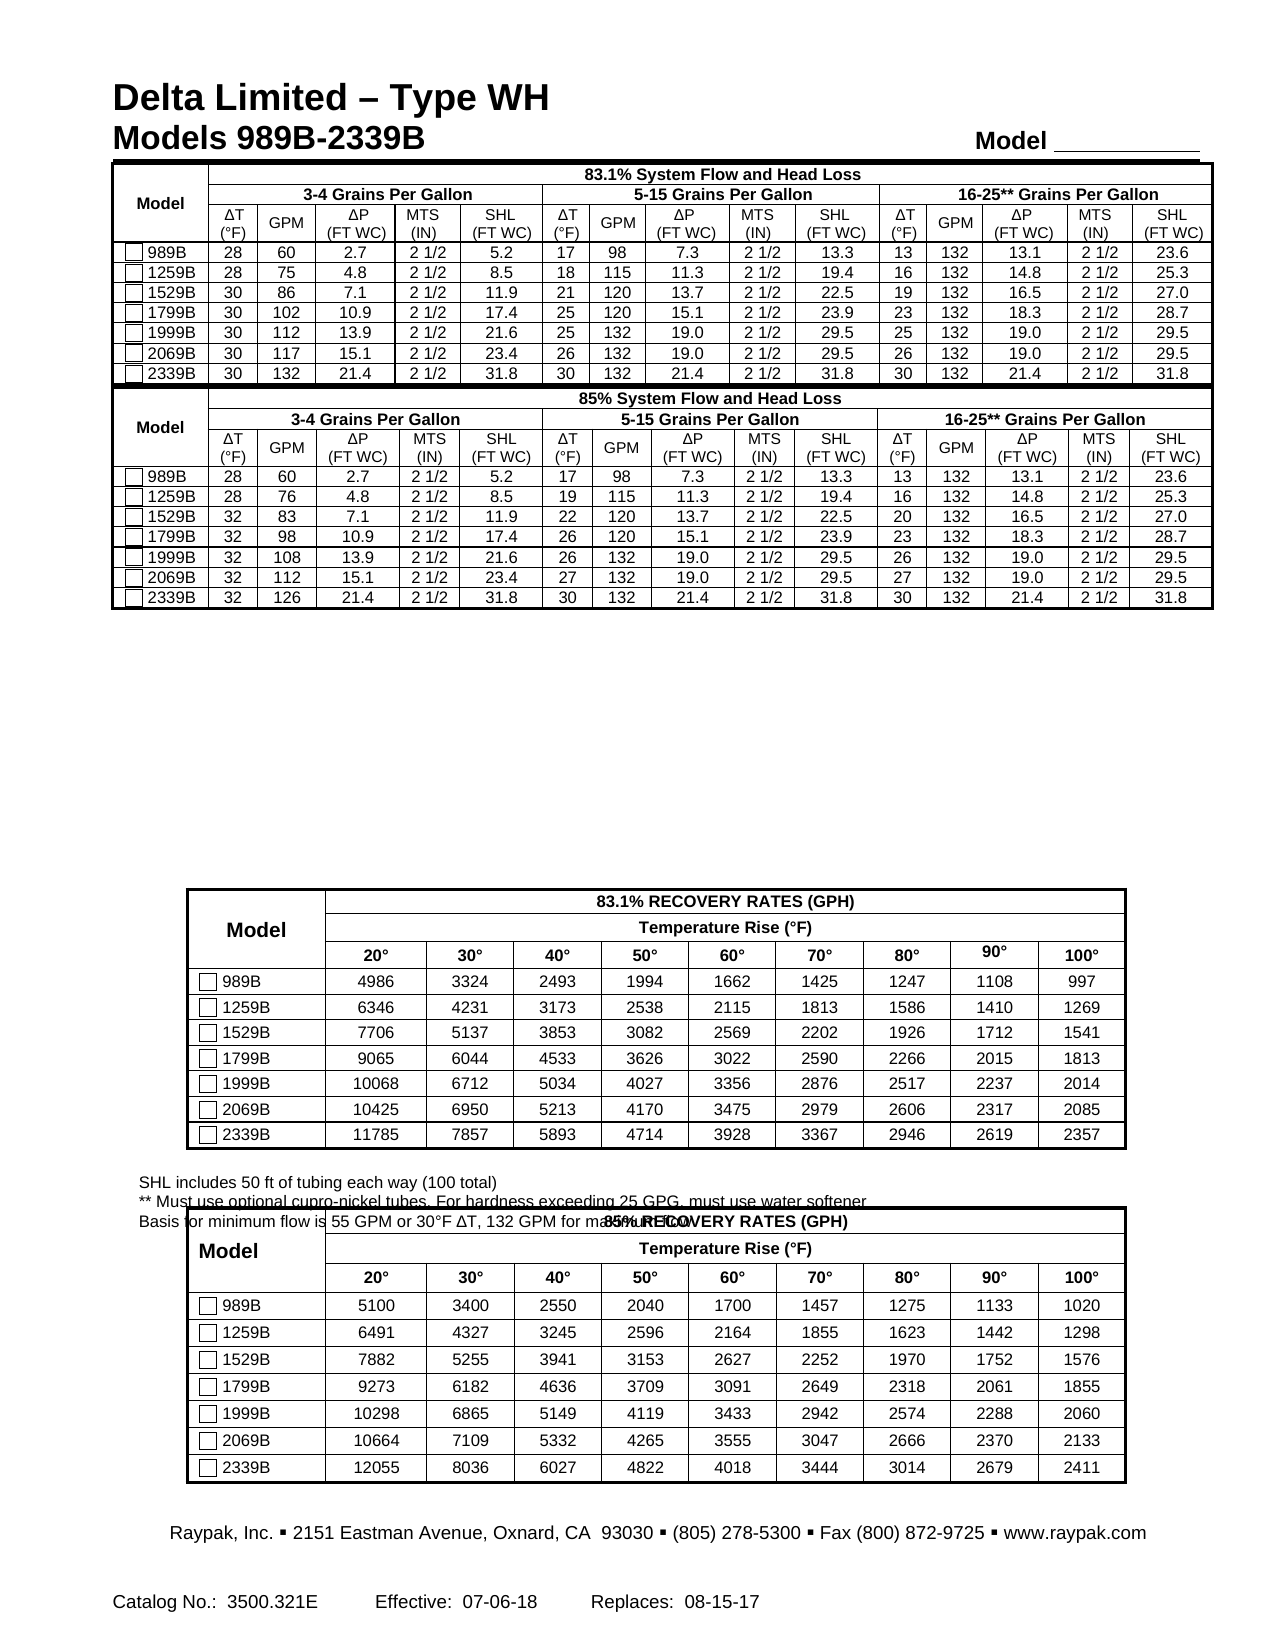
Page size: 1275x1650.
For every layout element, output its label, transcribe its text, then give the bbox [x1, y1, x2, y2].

table_cell MTS (IN) [1069, 430, 1129, 466]
table_cell 31.8 [460, 588, 542, 607]
table_cell 31.8 [796, 364, 879, 383]
table_cell 16.5 [986, 507, 1068, 526]
table_cell 2252 [777, 1347, 863, 1373]
table_cell 7.3 [652, 467, 734, 486]
table_cell 115 [593, 487, 651, 506]
table_cell 2 1/2 [400, 548, 459, 567]
table_cell 7857 [427, 1123, 513, 1147]
table_cell MTS (IN) [735, 430, 794, 466]
table_cell 132 [927, 527, 985, 546]
table_cell 13 [880, 243, 926, 262]
table_cell 2115 [689, 995, 775, 1019]
table_cell MTS (IN) [400, 430, 459, 466]
table_cell 1999B [189, 1071, 325, 1096]
table_cell 2979 [776, 1097, 863, 1121]
table_cell 1529B [114, 283, 208, 302]
table_cell 1410 [951, 995, 1038, 1019]
table_cell 30° [427, 1264, 514, 1292]
table_cell 3356 [689, 1071, 775, 1096]
table_cell 16-25** Grains Per Gallon [880, 185, 1211, 204]
table_cell 8.5 [461, 263, 542, 282]
table_cell 1999B [114, 323, 208, 342]
table_cell 5149 [515, 1401, 601, 1427]
table_cell 2 1/2 [400, 588, 459, 607]
table_cell 5.2 [461, 243, 542, 262]
table_cell 30 [880, 364, 926, 383]
table_cell 86 [258, 283, 315, 302]
table_cell 6712 [427, 1071, 513, 1096]
table_cell 1275 [864, 1293, 950, 1319]
table_cell 2 1/2 [1068, 323, 1132, 342]
table_cell 11.9 [460, 507, 542, 526]
table_cell 1529B [114, 507, 208, 526]
table_cell 1999B [114, 548, 208, 567]
table_cell 50° [602, 942, 688, 968]
table_cell 21.4 [317, 588, 399, 607]
table_cell 132 [927, 344, 982, 363]
table_cell 3091 [689, 1374, 776, 1400]
table_cell 23.4 [460, 568, 542, 587]
table_cell 126 [258, 588, 316, 607]
table_cell 32 [209, 507, 257, 526]
table_cell 2237 [951, 1071, 1038, 1096]
table_cell 132 [927, 487, 985, 506]
table_cell 2590 [776, 1046, 863, 1070]
table_cell 30 [209, 303, 257, 322]
table_cell 2627 [689, 1347, 776, 1373]
table_cell SHL (FT WC) [795, 430, 877, 466]
table_cell 23.6 [1133, 243, 1211, 262]
table_cell 16.5 [983, 283, 1067, 302]
table_cell 7.3 [646, 243, 729, 262]
table_cell 132 [927, 588, 985, 607]
table_cell 2164 [689, 1320, 776, 1346]
table_cell 6865 [427, 1401, 514, 1427]
table_cell 2085 [1039, 1097, 1124, 1121]
table_cell 1712 [951, 1020, 1038, 1045]
table_header 83.1% System Flow and Head Loss [209, 165, 1211, 184]
table_cell 30 [543, 364, 589, 383]
table_cell 50° [602, 1264, 688, 1292]
table_cell 60° [689, 1264, 776, 1292]
table_cell 1133 [951, 1293, 1038, 1319]
table_cell 1799B [114, 303, 208, 322]
table_cell 2493 [514, 969, 601, 994]
table_cell 2061 [951, 1374, 1038, 1400]
table_cell 10.9 [316, 303, 394, 322]
table_cell 11.9 [461, 283, 542, 302]
table_cell 5893 [514, 1123, 601, 1147]
table_cell 9273 [326, 1374, 426, 1400]
table_cell 13.3 [795, 467, 877, 486]
table_cell 6346 [326, 995, 426, 1019]
table_cell 19.0 [652, 548, 734, 567]
table_cell ΔT (°F) [543, 430, 592, 466]
table_cell 25 [543, 303, 589, 322]
table_cell 10664 [326, 1428, 426, 1454]
table_cell 2 1/2 [735, 548, 794, 567]
table_cell 27 [878, 568, 926, 587]
table_cell 4327 [427, 1320, 514, 1346]
subtitle Delta Limited – Type WH [112, 75, 1200, 118]
table_cell 30 [209, 364, 257, 383]
table_cell 2133 [1039, 1428, 1124, 1454]
table_cell 83 [258, 507, 316, 526]
table_cell 2 1/2 [735, 507, 794, 526]
table_header Model [189, 1210, 325, 1292]
table_cell 19.0 [652, 568, 734, 587]
table_cell 3173 [514, 995, 601, 1019]
table_cell 1108 [951, 969, 1038, 994]
table_cell 2 1/2 [396, 243, 460, 262]
table_cell 23 [880, 303, 926, 322]
table_cell 1247 [864, 969, 950, 994]
table_cell 16 [880, 263, 926, 282]
table_cell MTS (IN) [730, 205, 795, 241]
table_cell 60° [689, 942, 775, 968]
table_cell 989B [189, 969, 325, 994]
table_cell 1298 [1039, 1320, 1124, 1346]
table_cell 2 1/2 [730, 344, 795, 363]
table_cell 2569 [689, 1020, 775, 1045]
table_cell 13.1 [986, 467, 1068, 486]
table_cell 1442 [951, 1320, 1038, 1346]
table_cell 1576 [1039, 1347, 1124, 1373]
table_cell 3-4 Grains Per Gallon [209, 185, 542, 204]
table_cell 4170 [602, 1097, 688, 1121]
table_cell 22.5 [795, 507, 877, 526]
table_cell GPM [590, 205, 645, 241]
table_cell 3245 [515, 1320, 601, 1346]
table_cell 13 [878, 467, 926, 486]
table_cell 13.9 [317, 548, 399, 567]
table_cell 2 1/2 [735, 467, 794, 486]
table_cell 13.9 [316, 323, 394, 342]
table_cell 3-4 Grains Per Gallon [209, 409, 542, 428]
table_cell 5100 [326, 1293, 426, 1319]
table_cell 2069B [114, 568, 208, 587]
table_cell 9065 [326, 1046, 426, 1070]
table_cell 40° [515, 1264, 601, 1292]
table_cell 98 [593, 467, 651, 486]
table_cell 1586 [864, 995, 950, 1019]
table_cell 90° [951, 942, 1038, 968]
table_cell 2 1/2 [735, 588, 794, 607]
table_cell 22.5 [796, 283, 879, 302]
table_cell 2 1/2 [1068, 283, 1132, 302]
table_cell 29.5 [795, 548, 877, 567]
table_cell 19.4 [796, 263, 879, 282]
table_cell 2 1/2 [730, 283, 795, 302]
table_cell 2679 [951, 1455, 1038, 1481]
table_cell 28 [209, 263, 257, 282]
table_cell 3626 [602, 1046, 688, 1070]
table_cell 100° [1039, 942, 1124, 968]
table_cell 32 [209, 588, 257, 607]
table_cell Temperature Rise (°F) [326, 914, 1124, 941]
table_cell 2266 [864, 1046, 950, 1070]
table_cell 21.4 [983, 364, 1067, 383]
table_header Model [114, 165, 208, 241]
table_cell 25.3 [1130, 487, 1211, 506]
table_cell 2 1/2 [1069, 568, 1129, 587]
table_cell 2 1/2 [396, 323, 460, 342]
table_cell 3475 [689, 1097, 775, 1121]
table_cell 2339B [114, 588, 208, 607]
table_cell 2040 [602, 1293, 688, 1319]
table_cell 76 [258, 487, 316, 506]
table_cell 2 1/2 [1069, 467, 1129, 486]
table_cell 2318 [864, 1374, 950, 1400]
table_cell 3400 [427, 1293, 514, 1319]
table_cell 120 [593, 527, 651, 546]
table_cell 2 1/2 [400, 487, 459, 506]
table_cell 16-25** Grains Per Gallon [878, 409, 1211, 428]
table_cell 28 [209, 467, 257, 486]
table_cell 4231 [427, 995, 513, 1019]
table_cell 17.4 [460, 527, 542, 546]
table_cell 2 1/2 [400, 507, 459, 526]
table_cell GPM [927, 205, 982, 241]
table_cell 21.6 [460, 548, 542, 567]
table_cell 4636 [515, 1374, 601, 1400]
table_cell 11.3 [646, 263, 729, 282]
table_cell 32 [209, 568, 257, 587]
table_cell 3047 [777, 1428, 863, 1454]
table_cell 21.4 [646, 364, 729, 383]
table_cell 4822 [602, 1455, 688, 1481]
table_cell 2288 [951, 1401, 1038, 1427]
table_cell 28 [209, 243, 257, 262]
table_cell 19.0 [646, 323, 729, 342]
table_cell 132 [593, 568, 651, 587]
table_cell 30° [427, 942, 513, 968]
table_cell 2876 [776, 1071, 863, 1096]
table_cell 32 [209, 527, 257, 546]
table_cell 20° [326, 1264, 426, 1292]
table_cell 3433 [689, 1401, 776, 1427]
table_cell 3324 [427, 969, 513, 994]
table_cell 5034 [514, 1071, 601, 1096]
table_cell 2 1/2 [730, 243, 795, 262]
table_cell 2015 [951, 1046, 1038, 1070]
table_cell 2 1/2 [400, 568, 459, 587]
table_cell 90° [951, 1264, 1038, 1292]
table_cell 27.0 [1130, 507, 1211, 526]
table_cell 80° [864, 1264, 950, 1292]
table_cell ΔT (°F) [880, 205, 926, 241]
table_cell 30 [543, 588, 592, 607]
table_cell 2649 [777, 1374, 863, 1400]
table_cell 3941 [515, 1347, 601, 1373]
table_cell 1994 [602, 969, 688, 994]
table_cell 26 [543, 527, 592, 546]
table_cell 10.9 [317, 527, 399, 546]
table_cell 6027 [515, 1455, 601, 1481]
table_cell 2339B [189, 1123, 325, 1147]
table_cell 2060 [1039, 1401, 1124, 1427]
table_cell 989B [114, 467, 208, 486]
table_cell ΔT (°F) [209, 205, 257, 241]
table_cell 2 1/2 [730, 263, 795, 282]
table_cell 26 [880, 344, 926, 363]
table_cell 132 [927, 548, 985, 567]
table_cell ΔP (FT WC) [983, 205, 1067, 241]
table_cell SHL (FT WC) [460, 430, 542, 466]
table_cell 2069B [189, 1097, 325, 1121]
table_cell 29.5 [796, 323, 879, 342]
table_cell 25 [880, 323, 926, 342]
table_header 85% System Flow and Head Loss [209, 389, 1211, 408]
table_cell SHL (FT WC) [461, 205, 542, 241]
table_cell ΔT (°F) [878, 430, 926, 466]
table_cell 13.3 [796, 243, 879, 262]
table_header 83.1% RECOVERY RATES (GPH) [326, 891, 1124, 913]
table_cell 19.0 [986, 548, 1068, 567]
table_cell GPM [927, 430, 985, 466]
table_cell 5332 [515, 1428, 601, 1454]
table_cell 6182 [427, 1374, 514, 1400]
table_cell 2014 [1039, 1071, 1124, 1096]
table_cell 2 1/2 [1068, 243, 1132, 262]
table_cell 132 [927, 323, 982, 342]
table_cell 23.9 [796, 303, 879, 322]
table_cell Temperature Rise (°F) [326, 1234, 1124, 1263]
table_cell SHL (FT WC) [1133, 205, 1211, 241]
table_cell 132 [927, 364, 982, 383]
table_cell 1425 [776, 969, 863, 994]
table_cell 112 [258, 568, 316, 587]
table_cell 120 [593, 507, 651, 526]
table_cell 5137 [427, 1020, 513, 1045]
table_cell 13.1 [983, 243, 1067, 262]
table_cell 29.5 [796, 344, 879, 363]
table_cell MTS (IN) [396, 205, 460, 241]
table_cell 132 [593, 588, 651, 607]
table_cell 120 [590, 303, 645, 322]
table_cell MTS (IN) [1068, 205, 1132, 241]
table_cell 2596 [602, 1320, 688, 1346]
table_cell 70° [777, 1264, 863, 1292]
table_cell 31.8 [1130, 588, 1211, 607]
table_cell 31.8 [795, 588, 877, 607]
table_cell 18 [543, 263, 589, 282]
table_cell 2.7 [316, 243, 394, 262]
table_cell 2 1/2 [735, 527, 794, 546]
table_cell 15.1 [317, 568, 399, 587]
table_cell 2 1/2 [1068, 344, 1132, 363]
table_cell 32 [209, 548, 257, 567]
table_cell 2 1/2 [400, 527, 459, 546]
table_cell 26 [543, 548, 592, 567]
table_cell 4.8 [317, 487, 399, 506]
table_cell 2 1/2 [730, 364, 795, 383]
table_cell 1799B [189, 1046, 325, 1070]
table_cell 19 [543, 487, 592, 506]
table_cell 7.1 [317, 507, 399, 526]
table_cell 23.6 [1130, 467, 1211, 486]
table_cell 4714 [602, 1123, 688, 1147]
table_cell 132 [590, 344, 645, 363]
table_cell GPM [593, 430, 651, 466]
table_cell 23.9 [795, 527, 877, 546]
table_cell GPM [258, 430, 316, 466]
table_cell 7.1 [316, 283, 394, 302]
table_cell 2 1/2 [1068, 303, 1132, 322]
table_header Model [114, 389, 208, 466]
table_cell 21.4 [316, 364, 394, 383]
table_cell 19.4 [795, 487, 877, 506]
table_cell 13.7 [652, 507, 734, 526]
table_cell 2 1/2 [396, 344, 460, 363]
table_cell 2550 [515, 1293, 601, 1319]
table_cell 3928 [689, 1123, 775, 1147]
table_cell 1662 [689, 969, 775, 994]
table_cell ΔP (FT WC) [652, 430, 734, 466]
table_cell 1529B [189, 1347, 325, 1373]
table_cell 19.0 [986, 568, 1068, 587]
table_cell 132 [927, 467, 985, 486]
table_cell ΔP (FT WC) [317, 430, 399, 466]
table_cell 1999B [189, 1401, 325, 1427]
table_cell 1855 [1039, 1374, 1124, 1400]
table_cell 31.8 [1133, 364, 1211, 383]
table_cell 19.0 [646, 344, 729, 363]
table_cell 1926 [864, 1020, 950, 1045]
table_cell 14.8 [986, 487, 1068, 506]
table_cell 2 1/2 [1069, 527, 1129, 546]
table_cell 30 [209, 344, 257, 363]
table_cell 2 1/2 [1069, 507, 1129, 526]
table_cell 25.3 [1133, 263, 1211, 282]
table_cell 2.7 [317, 467, 399, 486]
table_cell 29.5 [1130, 548, 1211, 567]
table_cell 2 1/2 [1068, 364, 1132, 383]
table_cell 1799B [189, 1374, 325, 1400]
table_cell ΔT (°F) [209, 430, 257, 466]
table_cell 1799B [114, 527, 208, 546]
table_cell 1970 [864, 1347, 950, 1373]
table_cell 1457 [777, 1293, 863, 1319]
table_header Model [189, 891, 325, 968]
table_cell 20° [326, 942, 426, 968]
table_cell 14.8 [983, 263, 1067, 282]
table_cell 28.7 [1133, 303, 1211, 322]
table_cell 120 [590, 283, 645, 302]
table_cell SHL (FT WC) [1130, 430, 1211, 466]
table_cell 100° [1039, 1264, 1124, 1292]
table_cell 3153 [602, 1347, 688, 1373]
table_cell 12055 [326, 1455, 426, 1481]
table_cell 2 1/2 [396, 364, 460, 383]
table_cell 4119 [602, 1401, 688, 1427]
table_cell 2574 [864, 1401, 950, 1427]
table_cell 2370 [951, 1428, 1038, 1454]
table_cell 29.5 [1133, 344, 1211, 363]
table_cell ΔT (°F) [543, 205, 589, 241]
table_cell 10425 [326, 1097, 426, 1121]
table_cell 27.0 [1133, 283, 1211, 302]
table_cell 1269 [1039, 995, 1124, 1019]
table_cell 2 1/2 [730, 323, 795, 342]
table_cell 117 [258, 344, 315, 363]
table_cell 1529B [189, 1020, 325, 1045]
table_header 85% RECOVERY RATES (GPH) [326, 1210, 1124, 1233]
table_cell ΔP (FT WC) [316, 205, 394, 241]
table_cell 2202 [776, 1020, 863, 1045]
table_cell 15.1 [652, 527, 734, 546]
table_cell 3853 [514, 1020, 601, 1045]
table_cell 997 [1039, 969, 1124, 994]
table_cell 4.8 [316, 263, 394, 282]
table_cell ΔP (FT WC) [986, 430, 1068, 466]
table_cell 2 1/2 [396, 283, 460, 302]
table_cell GPM [258, 205, 315, 241]
table_cell 1259B [114, 263, 208, 282]
table_cell ΔP (FT WC) [646, 205, 729, 241]
table_cell 132 [927, 243, 982, 262]
table_cell 3555 [689, 1428, 776, 1454]
table_cell 18.3 [983, 303, 1067, 322]
table_cell 102 [258, 303, 315, 322]
table_cell 3022 [689, 1046, 775, 1070]
table_cell 28.7 [1130, 527, 1211, 546]
table_cell 18.3 [986, 527, 1068, 546]
table_cell 1813 [776, 995, 863, 1019]
table_cell 1541 [1039, 1020, 1124, 1045]
table_cell 2357 [1039, 1123, 1124, 1147]
table_cell 1813 [1039, 1046, 1124, 1070]
table_cell 7706 [326, 1020, 426, 1045]
table_cell 112 [258, 323, 315, 342]
table_cell 10298 [326, 1401, 426, 1427]
table_cell 11.3 [652, 487, 734, 506]
table_cell 2538 [602, 995, 688, 1019]
table_cell 2 1/2 [1068, 263, 1132, 282]
table_cell 27 [543, 568, 592, 587]
table_cell 2 1/2 [1069, 548, 1129, 567]
table_cell 11785 [326, 1123, 426, 1147]
table_cell 98 [590, 243, 645, 262]
table_cell 132 [590, 323, 645, 342]
table_cell 17.4 [461, 303, 542, 322]
table_cell 26 [543, 344, 589, 363]
table_cell 2517 [864, 1071, 950, 1096]
table_cell 989B [114, 243, 208, 262]
table_cell 1752 [951, 1347, 1038, 1373]
table_cell 15.1 [316, 344, 394, 363]
table_cell 2 1/2 [1069, 588, 1129, 607]
table_cell 1623 [864, 1320, 950, 1346]
table_cell 7109 [427, 1428, 514, 1454]
table_cell 19 [880, 283, 926, 302]
table_cell 3444 [777, 1455, 863, 1481]
table_cell 2 1/2 [396, 303, 460, 322]
table_cell 132 [258, 364, 315, 383]
table_cell 2946 [864, 1123, 950, 1147]
table_cell 1020 [1039, 1293, 1124, 1319]
table_cell 1259B [189, 1320, 325, 1346]
table_cell 2 1/2 [730, 303, 795, 322]
table_cell 4018 [689, 1455, 776, 1481]
table_cell 1700 [689, 1293, 776, 1319]
table_cell 60 [258, 243, 315, 262]
table_cell 2339B [114, 364, 208, 383]
table_cell 6491 [326, 1320, 426, 1346]
table_cell 5.2 [460, 467, 542, 486]
table_cell 2069B [114, 344, 208, 363]
table_cell 30 [209, 283, 257, 302]
table_cell 132 [927, 568, 985, 587]
table_cell 2606 [864, 1097, 950, 1121]
table_cell 108 [258, 548, 316, 567]
table_cell 1259B [189, 995, 325, 1019]
table_cell 17 [543, 467, 592, 486]
table_cell 115 [590, 263, 645, 282]
table_cell 3014 [864, 1455, 950, 1481]
table_cell 5255 [427, 1347, 514, 1373]
table_cell 1259B [114, 487, 208, 506]
table_cell 2 1/2 [735, 568, 794, 587]
table_cell 1855 [777, 1320, 863, 1346]
table_cell 23.4 [461, 344, 542, 363]
table_cell 13.7 [646, 283, 729, 302]
table_cell 3709 [602, 1374, 688, 1400]
table_cell 132 [927, 507, 985, 526]
table_cell 21.4 [986, 588, 1068, 607]
table_cell 132 [590, 364, 645, 383]
table_cell 132 [593, 548, 651, 567]
table_cell 40° [514, 942, 601, 968]
table_cell 19.0 [983, 344, 1067, 363]
table_cell 16 [878, 487, 926, 506]
table_cell 989B [189, 1293, 325, 1319]
table_cell 2 1/2 [735, 487, 794, 506]
table_cell 4986 [326, 969, 426, 994]
table_cell 132 [927, 283, 982, 302]
table_cell 6950 [427, 1097, 513, 1121]
table_cell 17 [543, 243, 589, 262]
table_cell 5213 [514, 1097, 601, 1121]
table_cell 23 [878, 527, 926, 546]
table_cell 132 [927, 263, 982, 282]
table_cell 2 1/2 [396, 263, 460, 282]
table_cell 60 [258, 467, 316, 486]
table_cell 2942 [777, 1401, 863, 1427]
table_cell 8036 [427, 1455, 514, 1481]
table_cell 3367 [776, 1123, 863, 1147]
table_cell 5-15 Grains Per Gallon [543, 409, 877, 428]
table_cell 2666 [864, 1428, 950, 1454]
table_cell 30 [878, 588, 926, 607]
table_cell 25 [543, 323, 589, 342]
table_cell 28 [209, 487, 257, 506]
table_cell 19.0 [983, 323, 1067, 342]
table_cell 29.5 [1133, 323, 1211, 342]
table_cell 2339B [189, 1455, 325, 1481]
table_cell 10068 [326, 1071, 426, 1096]
table_cell SHL (FT WC) [796, 205, 879, 241]
table_cell 2 1/2 [1069, 487, 1129, 506]
table_cell 21.4 [652, 588, 734, 607]
table_cell 30 [209, 323, 257, 342]
table_cell 80° [864, 942, 950, 968]
table_cell 2317 [951, 1097, 1038, 1121]
table_cell 3082 [602, 1020, 688, 1045]
table_cell 8.5 [460, 487, 542, 506]
subtitle Models 989B-2339B Model [112, 118, 1200, 162]
table_cell 6044 [427, 1046, 513, 1070]
table_cell 20 [878, 507, 926, 526]
table_cell 2411 [1039, 1455, 1124, 1481]
table_cell 7882 [326, 1347, 426, 1373]
table_cell 98 [258, 527, 316, 546]
table_cell 21.6 [461, 323, 542, 342]
table_cell 22 [543, 507, 592, 526]
table_cell 26 [878, 548, 926, 567]
table_cell 2 1/2 [400, 467, 459, 486]
table_cell 4265 [602, 1428, 688, 1454]
table_cell 4027 [602, 1071, 688, 1096]
table_cell 29.5 [1130, 568, 1211, 587]
table_cell 70° [776, 942, 863, 968]
table_cell 31.8 [461, 364, 542, 383]
table_cell 4533 [514, 1046, 601, 1070]
table_cell 2619 [951, 1123, 1038, 1147]
table_cell 132 [927, 303, 982, 322]
table_cell 21 [543, 283, 589, 302]
table_cell 15.1 [646, 303, 729, 322]
table_cell 29.5 [795, 568, 877, 587]
table_cell 75 [258, 263, 315, 282]
table_cell 5-15 Grains Per Gallon [543, 185, 879, 204]
table_cell 2069B [189, 1428, 325, 1454]
